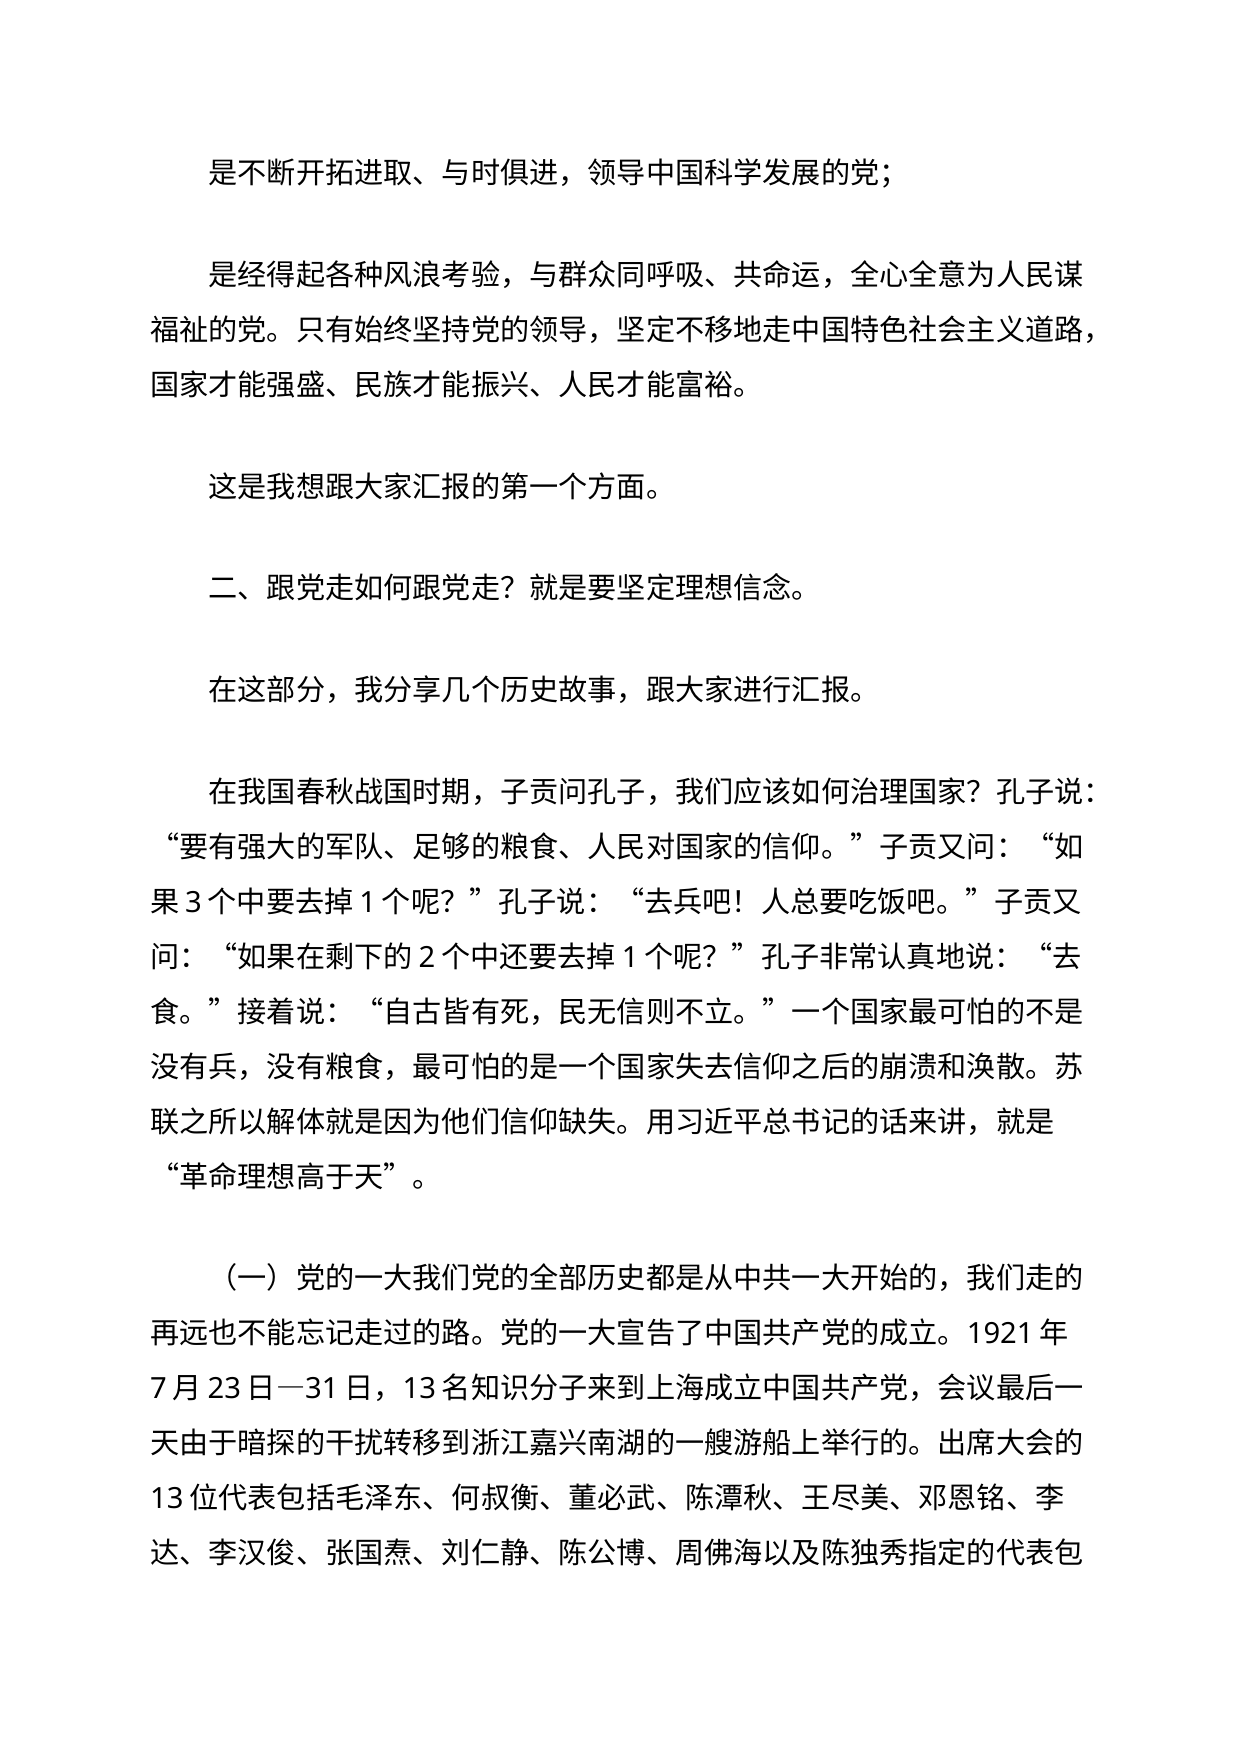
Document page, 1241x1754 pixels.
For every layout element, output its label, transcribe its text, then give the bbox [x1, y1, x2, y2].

text 是经得起各种风浪考验，与群众同呼吸、共命运，全心全意为人民谋福祉的党。只有始终坚持党的领导，坚定不移地走中国特色社会主义道路，国家才能强盛、民族才能振兴、人民才能富裕。 [150, 252, 1090, 404]
text 二、跟党走如何跟党走？就是要坚定理想信念。 [150, 565, 1090, 607]
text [150, 1255, 1090, 1572]
text 在这部分，我分享几个历史故事，跟大家进行汇报。 [150, 667, 1090, 709]
text 这是我想跟大家汇报的第一个方面。 [150, 463, 1090, 506]
text 在我国春秋战国时期，子贡问孔子，我们应该如何治理国家？孔子说：“要有强大的军队、足够的粮食、人民对国家的信仰。”子贡又问：“如果3个中要去掉1个呢？”孔子说：“去兵吧！人总要吃饭吧。”子贡又问：“如果在剩下的2个中还要去掉1个呢？”孔子非常认真地说：“去食。”接着说：“自古皆有死，民无信则不立。”一个国家最可怕的不是没有兵，没有粮食，最可怕的是一个国家失去信仰之后的崩溃和涣散。苏联之所以解体就是因为他们信仰缺失。用习近平总书记的话来讲，就是“革命理想高于天”。 [150, 769, 1090, 1195]
text 是不断开拓进取、与时俱进，领导中国科学发展的党； [150, 150, 1090, 192]
